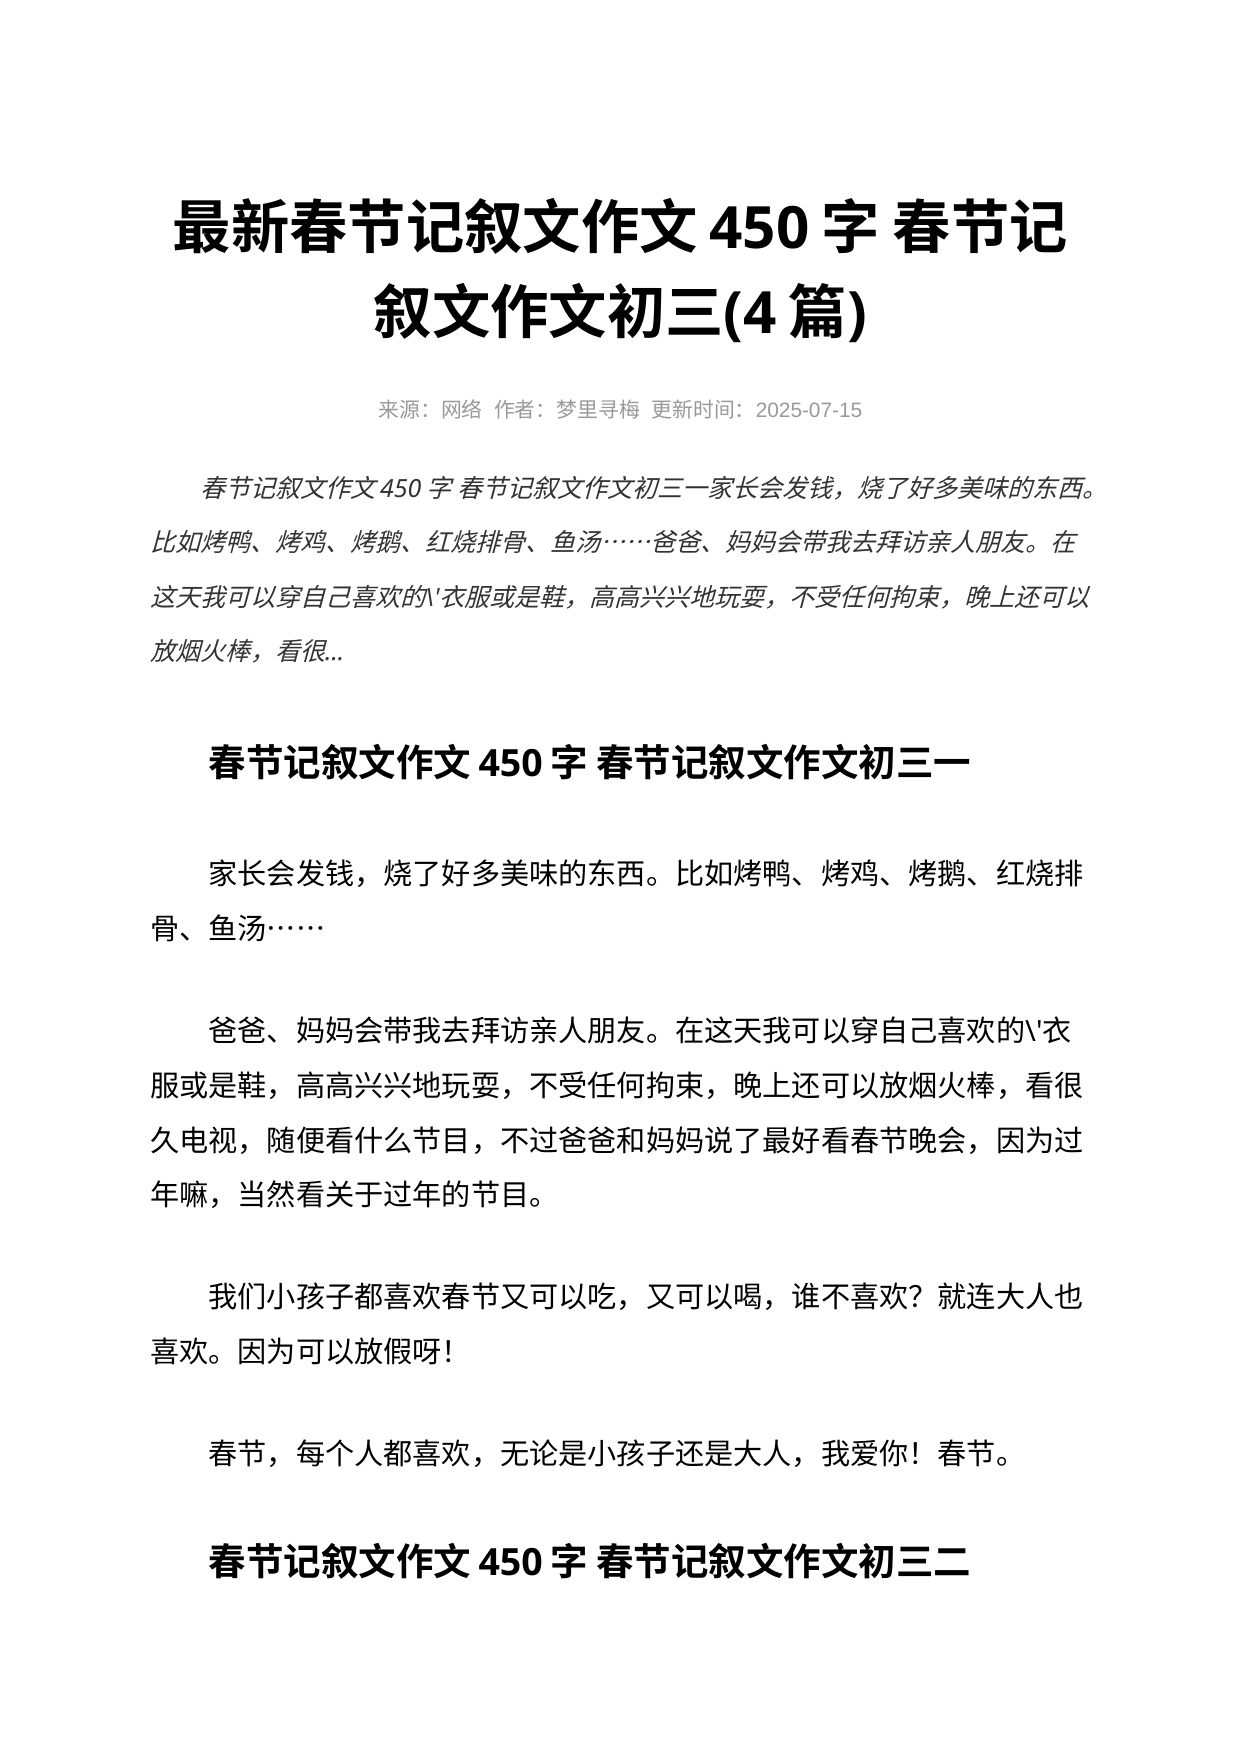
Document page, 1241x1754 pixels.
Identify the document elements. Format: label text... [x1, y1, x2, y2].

text 家长会发钱，烧了好多美味的东西。比如烤鸭、烤鸡、烤鹅、红烧排骨、鱼汤…… [150, 851, 1090, 948]
subtitle 最新春节记叙文作文450字 春节记叙文作文初三(4篇) [150, 181, 1090, 351]
text 我们小孩子都喜欢春节又可以吃，又可以喝，谁不喜欢？就连大人也喜欢。因为可以放假呀！ [150, 1274, 1090, 1371]
text 爸爸、妈妈会带我去拜访亲人朋友。在这天我可以穿自己喜欢的\'衣服或是鞋，高高兴兴地玩耍，不受任何拘束，晚上还可以放烟火棒，看很久电视，随便看什么节目，不过爸爸和妈妈说了最好看春节晚会，因为过年嘛，当然看关于过年的节目。 [150, 1007, 1090, 1214]
text 春节记叙文作文450字 春节记叙文作文初三一 [150, 733, 1090, 787]
text 春节记叙文作文450字 春节记叙文作文初三一家长会发钱，烧了好多美味的东西。比如烤鸭、烤鸡、烤鹅、红烧排骨、鱼汤……爸爸、妈妈会带我去拜访亲人朋友。在这天我可以穿自己喜欢的\'衣服或是鞋，高高兴兴地玩耍，不受任何拘束，晚上还可以放烟火棒，看很... [150, 468, 1090, 668]
text 春节记叙文作文450字 春节记叙文作文初三二 [150, 1532, 1090, 1587]
text 来源：网络 作者：梦里寻梅 更新时间：2025-07-15 [150, 398, 1090, 422]
text 春节，每个人都喜欢，无论是小孩子还是大人，我爱你！春节。 [150, 1430, 1090, 1473]
